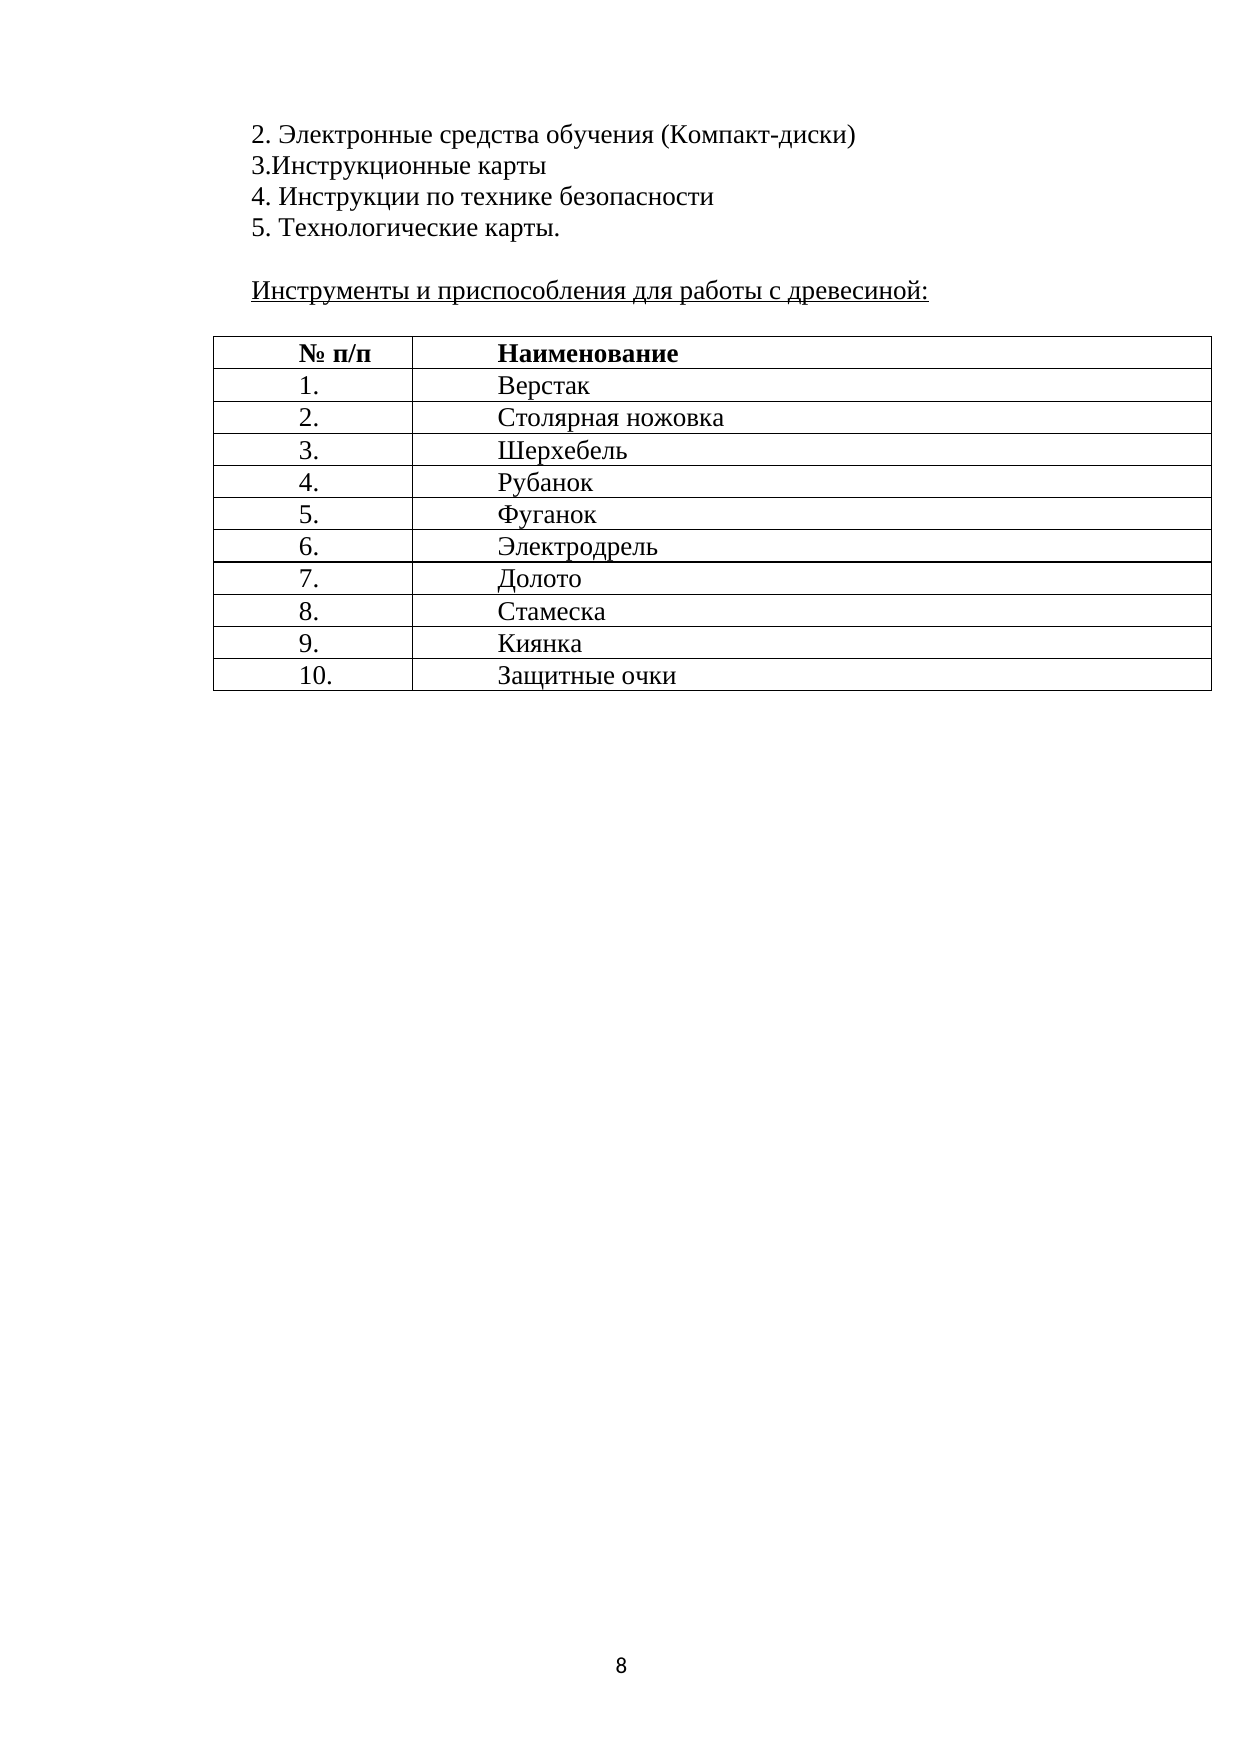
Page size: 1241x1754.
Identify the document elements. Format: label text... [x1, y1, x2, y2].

table_cell 10. [214, 659, 412, 690]
table_cell Верстак [413, 369, 1211, 401]
table_cell Защитные очки [413, 659, 1211, 690]
table_cell 6. [214, 530, 412, 561]
table_cell 3. [214, 434, 412, 465]
table_cell Киянка [413, 627, 1211, 658]
table_cell Долото [413, 563, 1211, 594]
table_cell 2. [214, 402, 412, 433]
table_cell 9. [214, 627, 412, 658]
table_cell 4. [214, 466, 412, 497]
text 2. Электронные средства обучения (Компакт-диски) [177, 118, 1152, 149]
table_cell 5. [214, 498, 412, 529]
table_cell Шерхебель [413, 434, 1211, 465]
table_cell Стамеска [413, 595, 1211, 626]
text 4. Инструкции по технике безопасности [177, 180, 1152, 212]
table_cell 7. [214, 563, 412, 594]
text 5. Технологические карты. [177, 212, 1152, 243]
text 3.Инструкционные карты [177, 149, 1152, 180]
table_cell 1. [214, 369, 412, 401]
text Инструменты и приспособления для работы с древесиной: [177, 274, 1152, 305]
table_header № п/п [214, 337, 412, 368]
table_cell Электродрель [413, 530, 1211, 561]
table_cell Фуганок [413, 498, 1211, 529]
table_cell Рубанок [413, 466, 1211, 497]
table_cell 8. [214, 595, 412, 626]
table_header Наименование [413, 337, 1211, 368]
table_cell Столярная ножовка [413, 402, 1211, 433]
